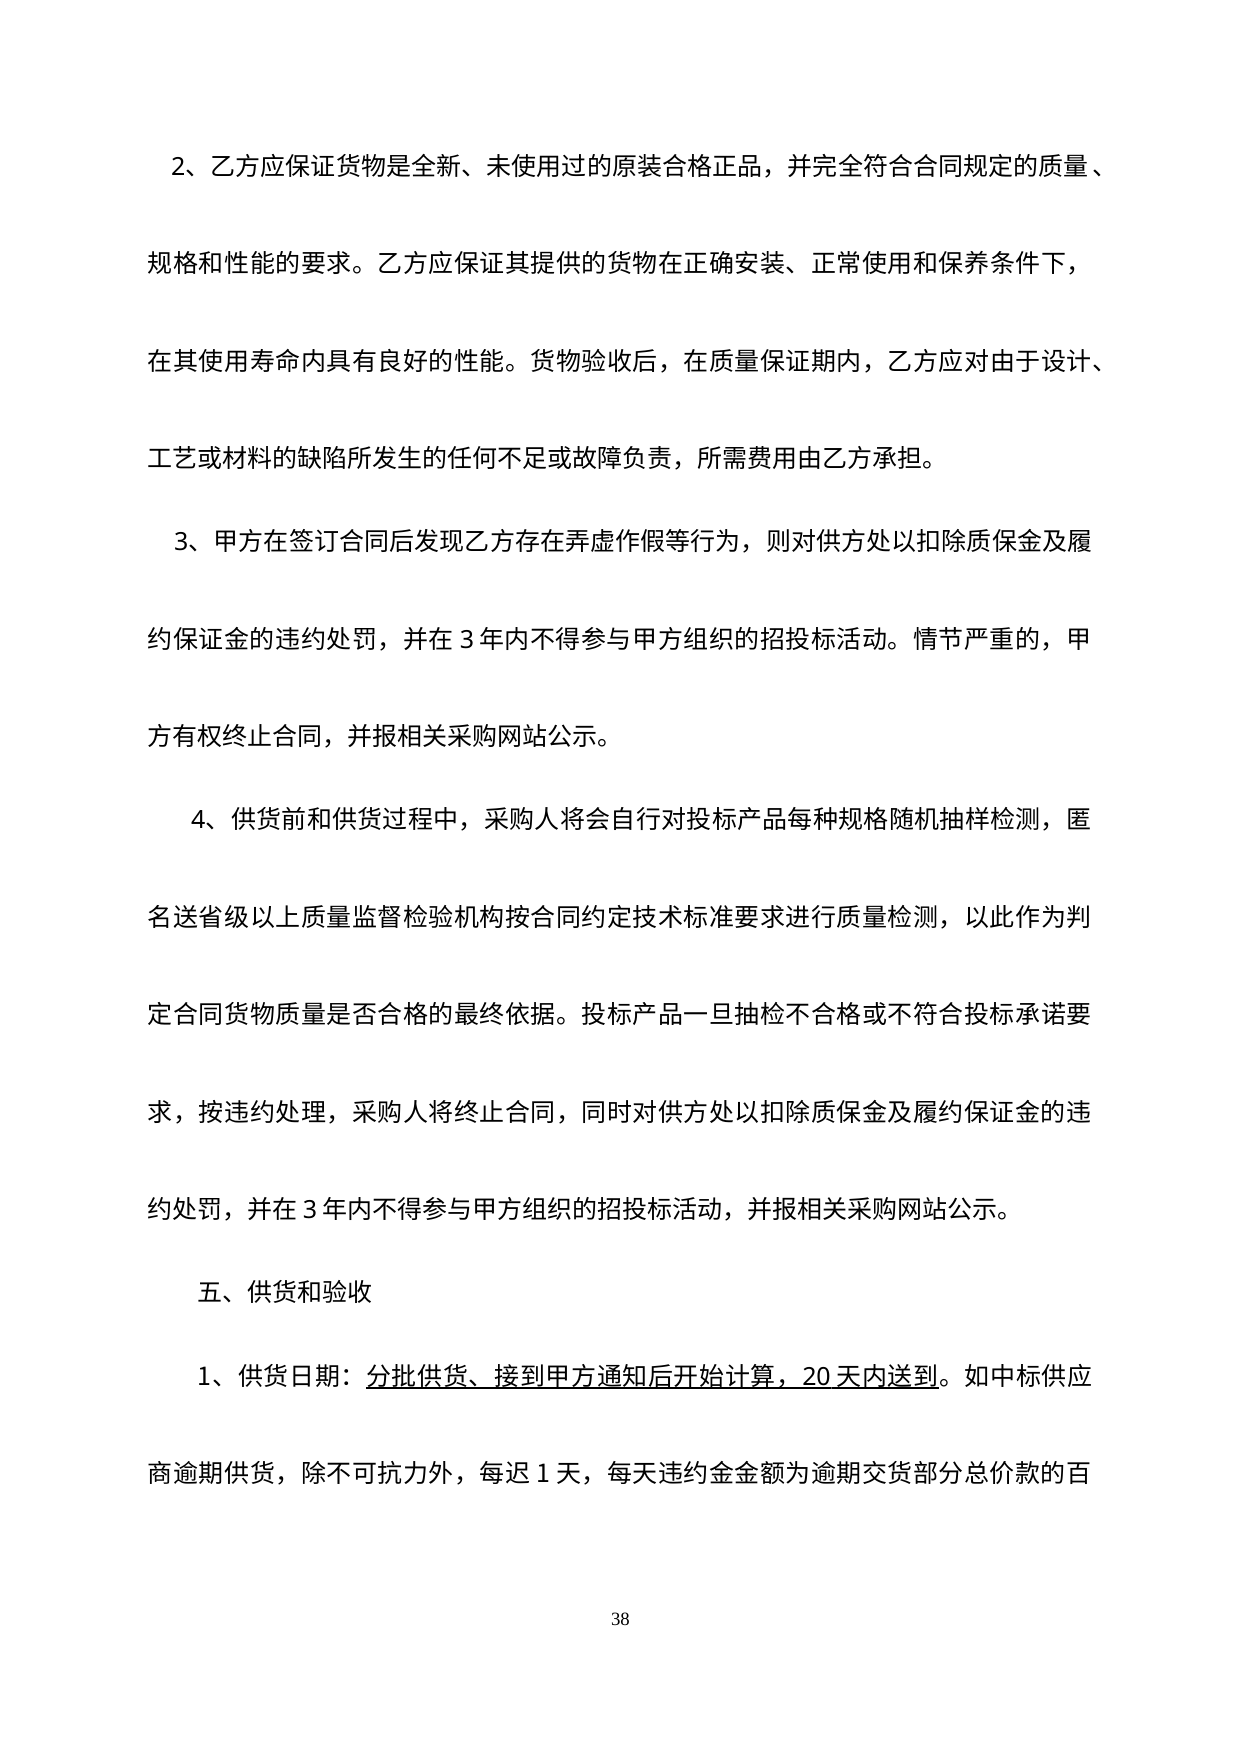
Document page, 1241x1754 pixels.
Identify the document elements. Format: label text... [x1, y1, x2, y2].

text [148, 1342, 1092, 1504]
text 五、供货和验收 [148, 1258, 1092, 1323]
text 2、乙方应保证货物是全新、未使用过的原装合格正品，并完全符合合同规定的质量、规格和性能的要求。乙方应保证其提供的货物在正确安装、正常使用和保养条件下，在其使用寿命内具有良好的性能。货物验收后，在质量保证期内，乙方应对由于设计、工艺或材料的缺陷所发生的任何不足或故障负责，所需费用由乙方承担。 [148, 132, 1092, 489]
text 3、甲方在签订合同后发现乙方存在弄虚作假等行为，则对供方处以扣除质保金及履约保证金的违约处罚，并在3年内不得参与甲方组织的招投标活动。情节严重的，甲方有权终止合同，并报相关采购网站公示。 [148, 507, 1092, 767]
text 4、供货前和供货过程中，采购人将会自行对投标产品每种规格随机抽样检测，匿名送省级以上质量监督检验机构按合同约定技术标准要求进行质量检测，以此作为判定合同货物质量是否合格的最终依据。投标产品一旦抽检不合格或不符合投标承诺要求，按违约处理，采购人将终止合同，同时对供方处以扣除质保金及履约保证金的违约处罚，并在3年内不得参与甲方组织的招投标活动，并报相关采购网站公示。 [148, 785, 1092, 1240]
